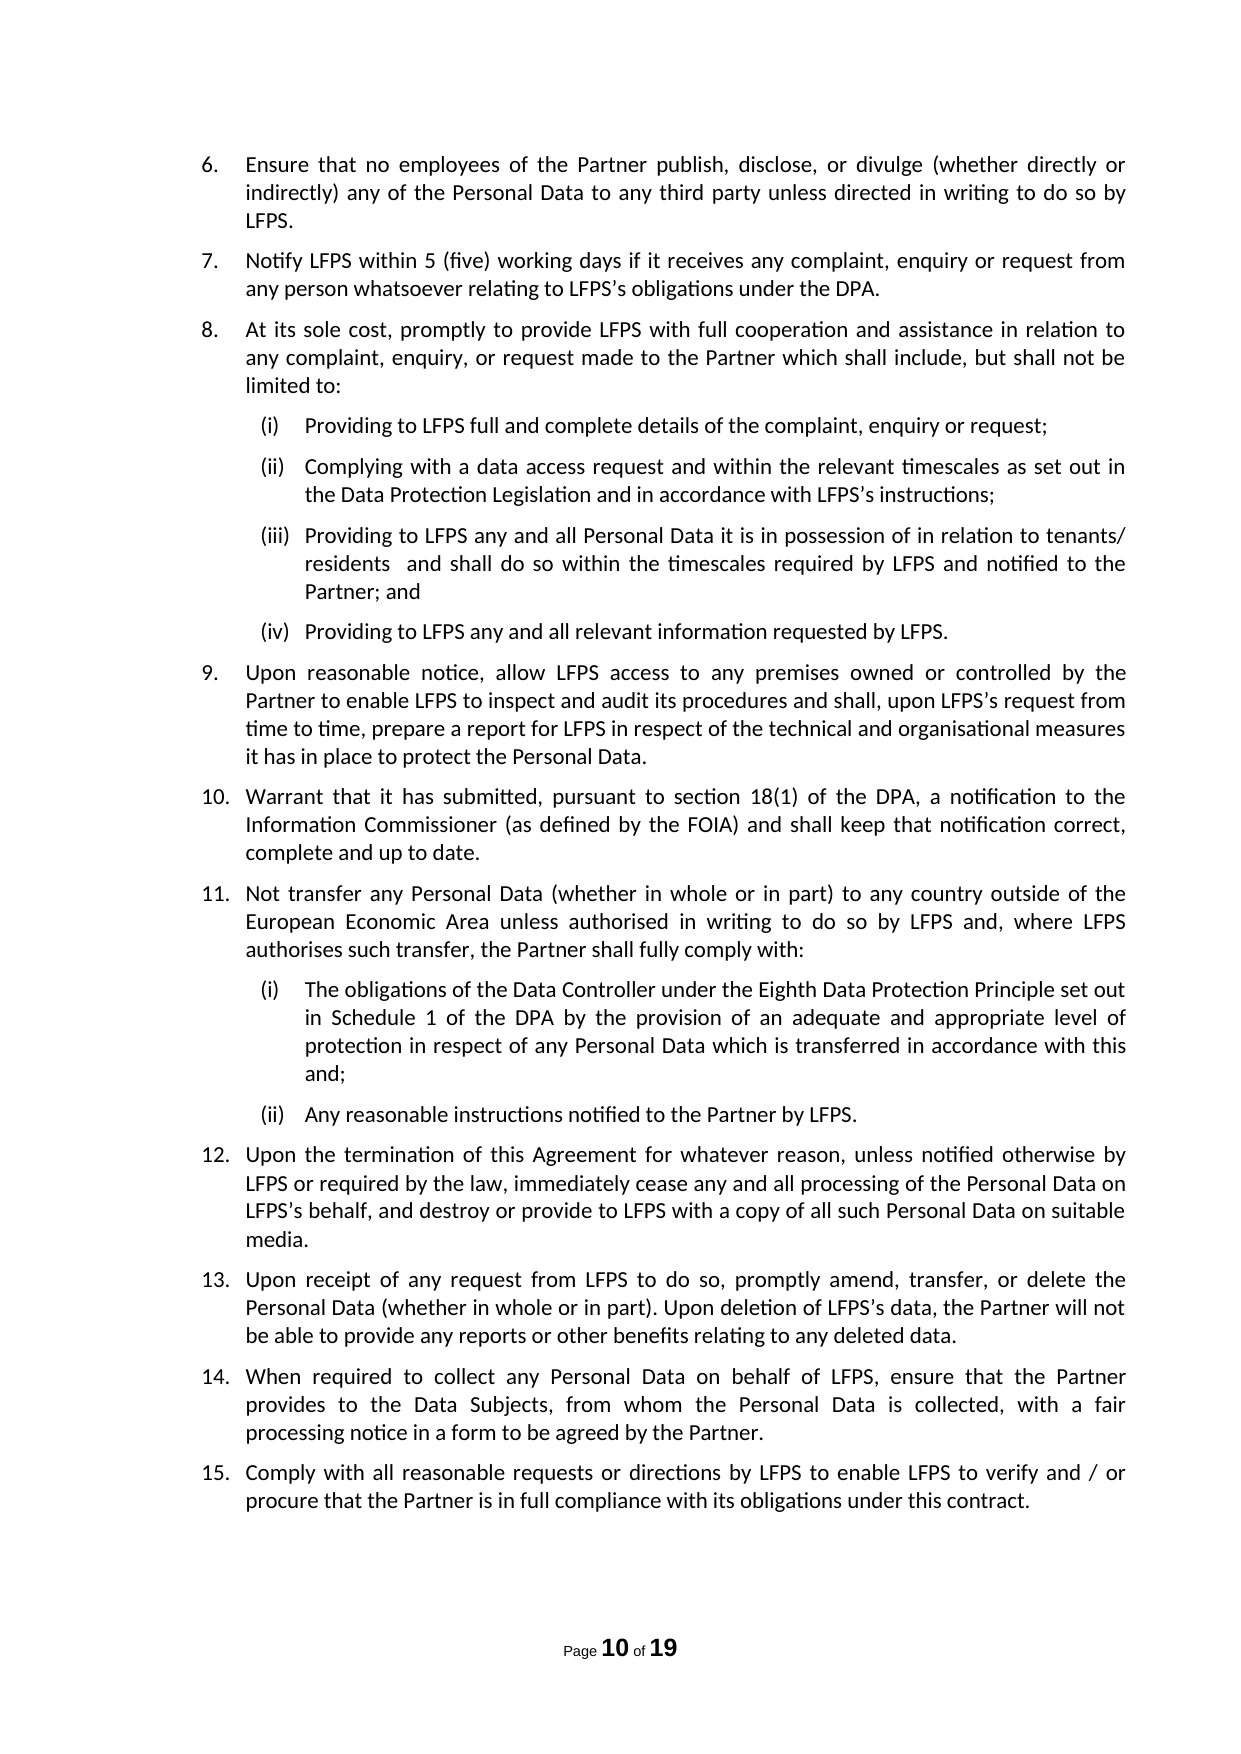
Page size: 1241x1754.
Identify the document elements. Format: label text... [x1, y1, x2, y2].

list Warrant that it has submitted, pursuant to section 18(1) of the DPA, a notification to the Information Commissioner (as defined by the FOIA) and shall keep that notification correct, complete and up to date. [201, 782, 1128, 866]
list Comply with all reasonable requests or directions by LFPS to enable LFPS to verify and / or procure that the Partner is in full compliance with its obligations under this contract. [201, 1458, 1128, 1514]
list Providing to LFPS full and complete details of the complaint, enquiry or request; [260, 412, 1128, 440]
list Upon reasonable notice, allow LFPS access to any premises owned or controlled by the Partner to enable LFPS to inspect and audit its procedures and shall, upon LFPS’s request from time to time, prepare a report for LFPS in respect of the technical and organisational measures it has in place to protect the Personal Data. [201, 658, 1128, 770]
list Notify LFPS within 5 (five) working days if it receives any complaint, enquiry or request from any person whatsoever relating to LFPS’s obligations under the DPA. [201, 247, 1128, 303]
list Upon the termination of this Agreement for whatever reason, unless notified otherwise by LFPS or required by the law, immediately cease any and all processing of the Personal Data on LFPS’s behalf, and destroy or provide to LFPS with a copy of all such Personal Data on suitable media. [201, 1141, 1128, 1253]
list Upon receipt of any request from LFPS to do so, promptly amend, transfer, or delete the Personal Data (whether in whole or in part). Upon deletion of LFPS’s data, the Partner will not be able to provide any reports or other benefits relating to any deleted data. [201, 1265, 1128, 1349]
list When required to collect any Personal Data on behalf of LFPS, ensure that the Partner provides to the Data Subjects, from whom the Personal Data is collected, with a fair processing notice in a form to be agreed by the Partner. [201, 1362, 1128, 1446]
list Providing to LFPS any and all relevant information requested by LFPS. [260, 617, 1128, 645]
list Any reasonable instructions notified to the Partner by LFPS. [260, 1100, 1128, 1128]
list At its sole cost, promptly to provide LFPS with full cooperation and assistance in relation to any complaint, enquiry, or request made to the Partner which shall include, but shall not be limited to: [201, 315, 1128, 399]
list The obligations of the Data Controller under the Eighth Data Protection Principle set out in Schedule 1 of the DPA by the provision of an adequate and appropriate level of protection in respect of any Personal Data which is transferred in accordance with this and; [260, 976, 1128, 1088]
list Not transfer any Personal Data (whether in whole or in part) to any country outside of the European Economic Area unless authorised in writing to do so by LFPS and, where LFPS authorises such transfer, the Partner shall fully comply with: [201, 879, 1128, 963]
list Complying with a data access request and within the relevant timescales as set out in the Data Protection Legislation and in accordance with LFPS’s instructions; [260, 452, 1128, 508]
list Ensure that no employees of the Partner publish, disclose, or divulge (whether directly or indirectly) any of the Personal Data to any third party unless directed in writing to do so by LFPS. [201, 150, 1128, 234]
list Providing to LFPS any and all Personal Data it is in possession of in relation to tenants/ residents and shall do so within the timescales required by LFPS and notified to the Partner; and [260, 521, 1128, 605]
